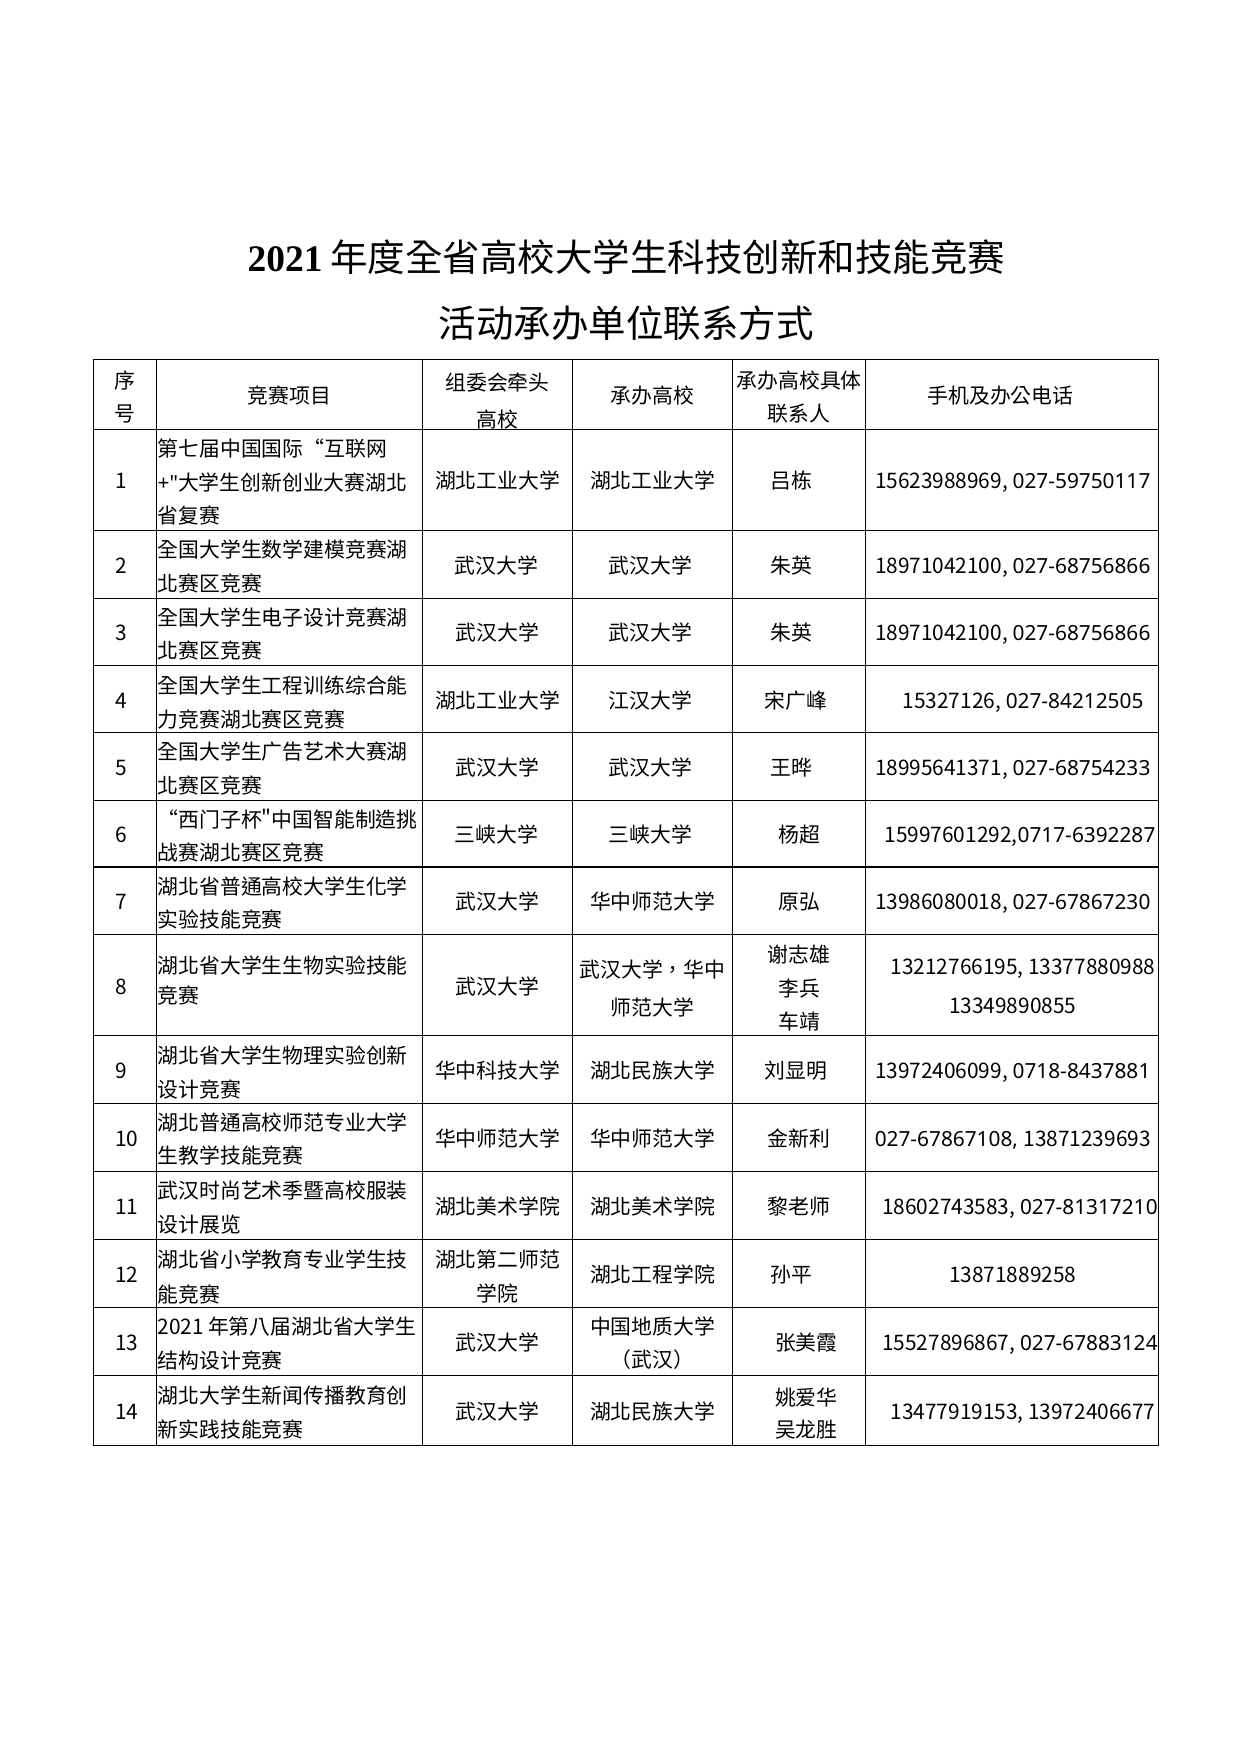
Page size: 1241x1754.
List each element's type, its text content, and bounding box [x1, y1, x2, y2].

table_cell 15327126, 027-84212505 [866, 666, 1158, 732]
table_cell 湖北美术学院 [573, 1172, 732, 1238]
table_cell 湖北工业大学 [423, 430, 572, 529]
table_cell 华中师范大学 [573, 1104, 732, 1171]
table_cell 吕栋 [733, 430, 865, 529]
table_cell 武汉时尚艺术季暨高校服装设计展览 [157, 1172, 422, 1238]
table_cell 武汉大学 [573, 733, 732, 799]
table_cell 湖北省小学教育专业学生技能竞赛 [157, 1240, 422, 1307]
table_cell 原弘 [733, 868, 865, 934]
table_cell 武汉大学 [573, 531, 732, 597]
table_cell 8 [94, 935, 156, 1035]
table_cell 武汉大学，华中 师范大学 [573, 935, 732, 1035]
table_header 承办高校具体联系人 [733, 360, 865, 428]
table_cell 6 [94, 801, 156, 866]
table_cell 4 [94, 666, 156, 732]
table_cell 武汉大学 [423, 1308, 572, 1374]
table_cell 湖北省普通高校大学生化学实验技能竞赛 [157, 868, 422, 934]
table_cell 王晔 [733, 733, 865, 799]
table_cell 张美霞 [733, 1308, 865, 1374]
table_cell 2 [94, 531, 156, 597]
table_cell 朱英 [733, 599, 865, 665]
subtitle 2021年度全省高校大学生科技创新和技能竞赛 活动承办单位联系方式 [165, 218, 1087, 351]
table_cell 13871889258 [866, 1240, 1158, 1307]
table_cell 9 [94, 1036, 156, 1102]
table_cell 027-67867108, 13871239693 [866, 1104, 1158, 1171]
table_cell 中国地质大学 （武汉） [573, 1308, 732, 1374]
table_cell 武汉大学 [423, 599, 572, 665]
table_cell 华中师范大学 [423, 1104, 572, 1171]
table_cell 湖北民族大学 [573, 1376, 732, 1444]
table_cell 湖北大学生新闻传播教育创新实践技能竞赛 [157, 1376, 422, 1444]
table_cell 湖北省大学生生物实验技能竞赛 [157, 935, 422, 1035]
table_cell 三峡大学 [573, 801, 732, 866]
table_cell 5 [94, 733, 156, 799]
table_cell 朱英 [733, 531, 865, 597]
table_cell 1 [94, 430, 156, 529]
table_cell 湖北民族大学 [573, 1036, 732, 1102]
table_cell 三峡大学 [423, 801, 572, 866]
table_cell 湖北工程学院 [573, 1240, 732, 1307]
table_cell 武汉大学 [423, 733, 572, 799]
table_cell 18602743583, 027-81317210 [866, 1172, 1158, 1238]
table_cell 华中师范大学 [573, 868, 732, 934]
table_cell 10 [94, 1104, 156, 1171]
table_cell 18971042100, 027-68756866 [866, 531, 1158, 597]
table_cell 15527896867, 027-67883124 [866, 1308, 1158, 1374]
table_cell 华中科技大学 [423, 1036, 572, 1102]
table_cell 14 [94, 1376, 156, 1444]
table_cell 13972406099, 0718-8437881 [866, 1036, 1158, 1102]
table_cell 武汉大学 [423, 868, 572, 934]
table_cell 湖北省大学生物理实验创新设计竞赛 [157, 1036, 422, 1102]
table_cell 全国大学生数学建模竞赛湖北赛区竞赛 [157, 531, 422, 597]
table_cell 7 [94, 868, 156, 934]
table_cell 18995641371, 027-68754233 [866, 733, 1158, 799]
table_cell 18971042100, 027-68756866 [866, 599, 1158, 665]
table_header 竞赛项目 [157, 360, 422, 428]
table_cell 全国大学生工程训练综合能力竞赛湖北赛区竞赛 [157, 666, 422, 732]
table_cell 金新利 [733, 1104, 865, 1171]
table_cell 武汉大学 [423, 531, 572, 597]
table_header 组委会牵头 高校 [423, 360, 572, 428]
table_cell 13986080018, 027-67867230 [866, 868, 1158, 934]
table_cell “西门子杯"中国智能制造挑战赛湖北赛区竞赛 [157, 801, 422, 866]
table_cell 13 [94, 1308, 156, 1374]
table_cell 湖北第二师范 学院 [423, 1240, 572, 1307]
table_cell 谢志雄 李兵 车靖 [733, 935, 865, 1035]
table_cell 武汉大学 [423, 935, 572, 1035]
table_cell 孙平 [733, 1240, 865, 1307]
table_cell 刘显明 [733, 1036, 865, 1102]
table_header 序 号 [94, 360, 156, 428]
table_cell 13477919153, 13972406677 [866, 1376, 1158, 1444]
table_cell 武汉大学 [573, 599, 732, 665]
table_cell 13212766195, 13377880988 13349890855 [866, 935, 1158, 1035]
table_cell 全国大学生广告艺术大赛湖北赛区竞赛 [157, 733, 422, 799]
table_cell 湖北美术学院 [423, 1172, 572, 1238]
table_cell 2021年第八届湖北省大学生结构设计竞赛 [157, 1308, 422, 1374]
table_cell 湖北工业大学 [573, 430, 732, 529]
table_cell 武汉大学 [423, 1376, 572, 1444]
table_cell 杨超 [733, 801, 865, 866]
table_cell 姚爱华 吴龙胜 [733, 1376, 865, 1444]
table_cell 黎老师 [733, 1172, 865, 1238]
table_cell 15623988969, 027-59750117 [866, 430, 1158, 529]
table_cell 全国大学生电子设计竞赛湖北赛区竞赛 [157, 599, 422, 665]
table_cell 第七届中国国际“互联网 +"大学生创新创业大赛湖北省复赛 [157, 430, 422, 529]
table_cell 江汉大学 [573, 666, 732, 732]
table_cell 湖北普通高校师范专业大学生教学技能竞赛 [157, 1104, 422, 1171]
table_header 承办高校 [573, 360, 732, 428]
table_cell 湖北工业大学 [423, 666, 572, 732]
table_cell 12 [94, 1240, 156, 1307]
table_cell 15997601292,0717-6392287 [866, 801, 1158, 866]
table_cell 11 [94, 1172, 156, 1238]
table_header 手机及办公电话 [866, 360, 1158, 428]
table_cell 宋广峰 [733, 666, 865, 732]
table_cell 3 [94, 599, 156, 665]
